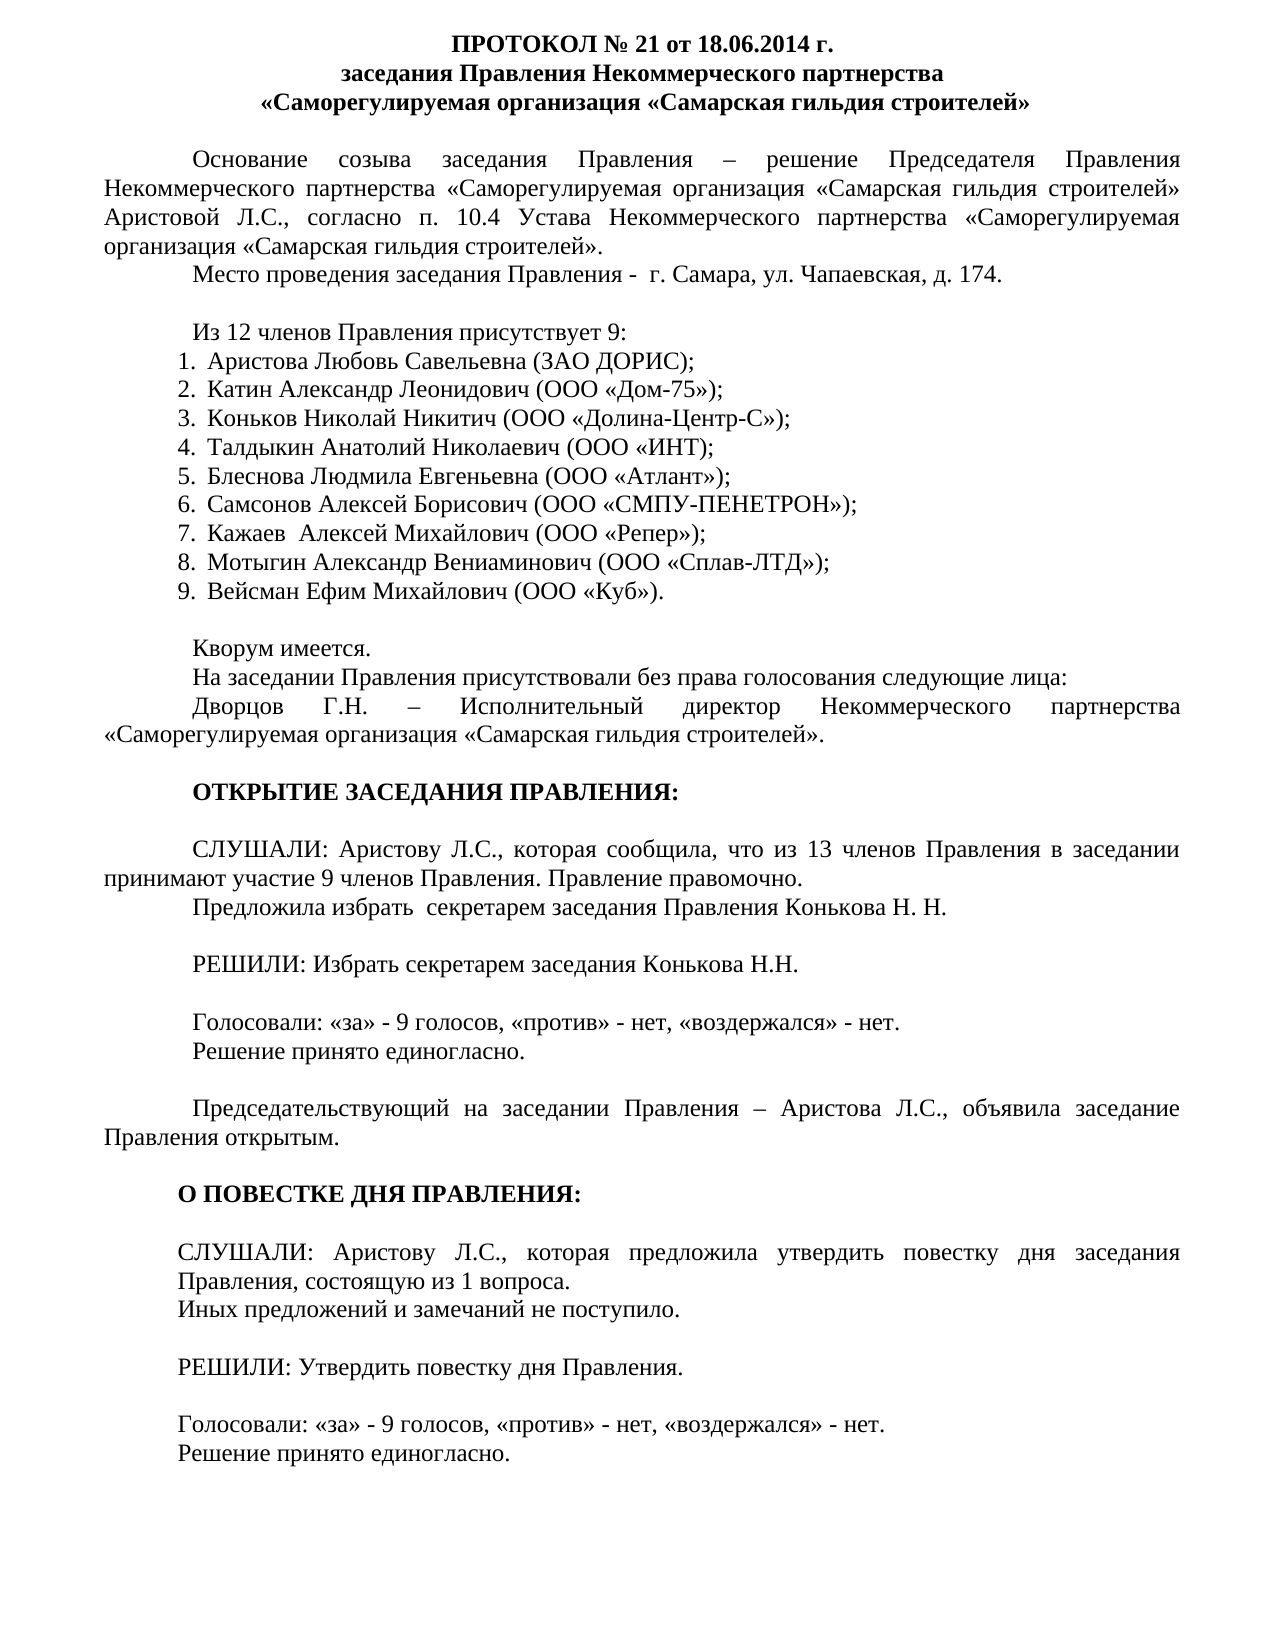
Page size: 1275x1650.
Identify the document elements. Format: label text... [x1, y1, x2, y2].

list Вейсман Ефим Михайлович (ООО «Куб»). [177, 576, 1181, 604]
text О ПОВЕСТКЕ ДНЯ ПРАВЛЕНИЯ: [103, 1179, 1181, 1208]
text Основание созыва заседания Правления – решение Председателя Правления Некоммерческого партнерства «Саморегулируемая организация «Самарская гильдия строителей» Аристовой Л.С., согласно п. 10.4 Устава Некоммерческого партнерства «Саморегулируемая организация «Самарская гильдия строителей». [103, 144, 1181, 259]
text РЕШИЛИ: Утвердить повестку дня Правления. [103, 1352, 1181, 1381]
text Из 12 членов Правления присутствует 9: [103, 317, 1181, 346]
text РЕШИЛИ: Избрать секретарем заседания Конькова Н.Н. [103, 949, 1181, 978]
text Голосовали: «за» - 9 голосов, «против» - нет, «воздержался» - нет. [103, 1007, 1181, 1036]
list Коньков Николай Никитич (ООО «Долина-Центр-С»); [177, 403, 1181, 432]
text Кворум имеется. [103, 633, 1181, 662]
text Решение принято единогласно. [103, 1438, 1181, 1467]
list Самсонов Алексей Борисович (ООО «СМПУ-ПЕНЕТРОН»); [177, 489, 1181, 518]
text ОТКРЫТИЕ ЗАСЕДАНИЯ ПРАВЛЕНИЯ: [103, 777, 1181, 806]
text Решение принято единогласно. [103, 1036, 1181, 1064]
list Блеснова Людмила Евгеньевна (ООО «Атлант»); [177, 461, 1181, 489]
text Председательствующий на заседании Правления – Аристова Л.С., объявила заседание Правления открытым. [103, 1093, 1181, 1151]
text СЛУШАЛИ: Аристову Л.С., которая предложила утвердить повестку дня заседания Правления, состоящую из 1 вопроса. [177, 1237, 1181, 1294]
text На заседании Правления присутствовали без права голосования следующие лица: [103, 662, 1181, 691]
text Голосовали: «за» - 9 голосов, «против» - нет, «воздержался» - нет. [103, 1409, 1181, 1438]
text заседания Правления Некоммерческого партнерства [103, 58, 1181, 87]
list Кажаев Алексей Михайлович (ООО «Репер»); [177, 518, 1181, 547]
text Предложила избрать секретарем заседания Правления Конькова Н. Н. [103, 892, 1181, 921]
text «Саморегулируемая организация «Самарская гильдия строителей» [103, 87, 1181, 116]
text ПРОТОКОЛ № 21 от 18.06.2014 г. [103, 29, 1181, 58]
list Катин Александр Леонидович (ООО «Дом-75»); [177, 374, 1181, 403]
text СЛУШАЛИ: Аристову Л.С., которая сообщила, что из 13 членов Правления в заседании принимают участие 9 членов Правления. Правление правомочно. [103, 834, 1181, 892]
text Дворцов Г.Н. – Исполнительный директор Некоммерческого партнерства «Саморегулируемая организация «Самарская гильдия строителей». [103, 691, 1181, 748]
list Аристова Любовь Савельевна (ЗАО ДОРИС); [177, 346, 1181, 374]
text Иных предложений и замечаний не поступило. [103, 1294, 1181, 1323]
list Мотыгин Александр Вениаминович (ООО «Сплав-ЛТД»); [177, 547, 1181, 576]
list Талдыкин Анатолий Николаевич (ООО «ИНТ); [177, 432, 1181, 461]
text Место проведения заседания Правления - г. Самара, ул. Чапаевская, д. 174. [103, 259, 1181, 288]
